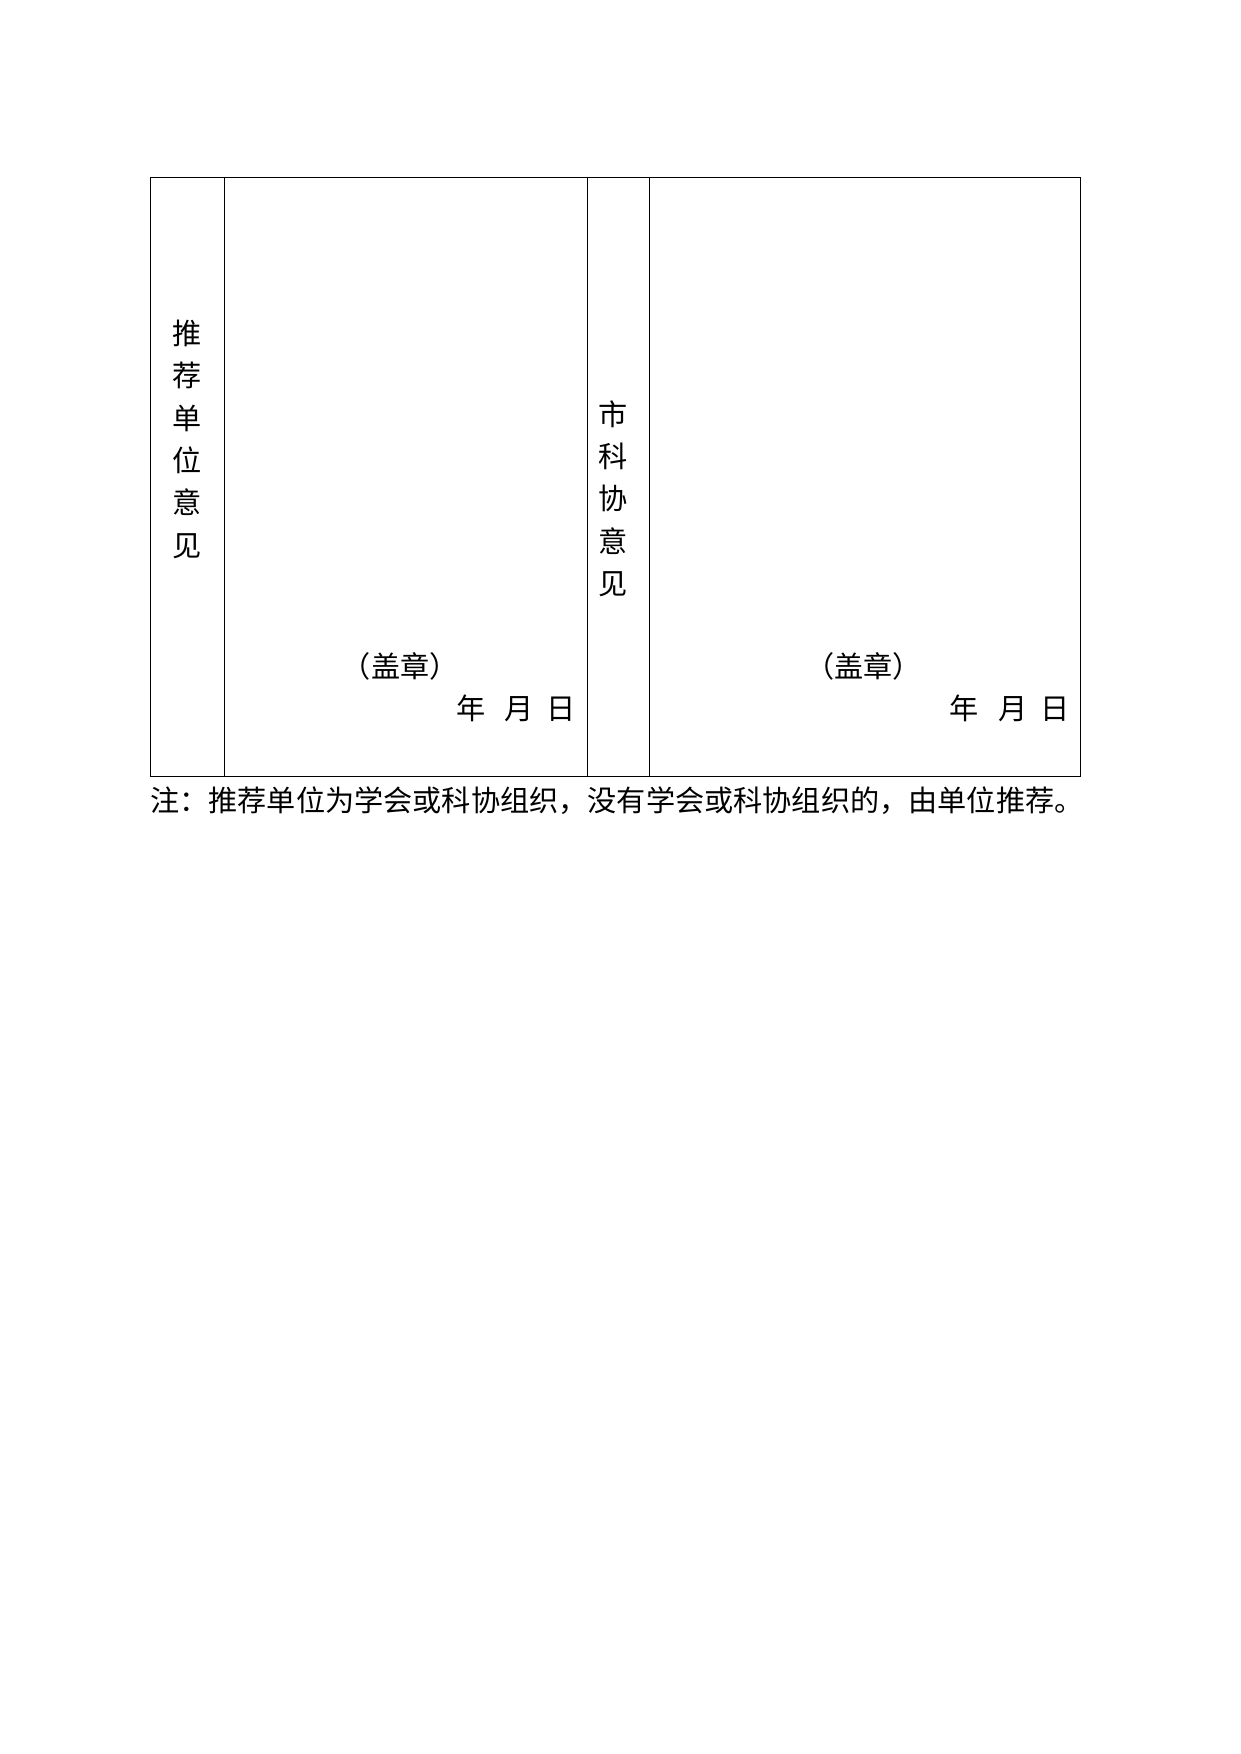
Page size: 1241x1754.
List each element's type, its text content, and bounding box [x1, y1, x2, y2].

table_cell 市科协意见 [588, 178, 649, 776]
table_cell （盖章） 年 月 日 [650, 178, 1080, 776]
list 注：推荐单位为学会或科协组织，没有学会或科协组织的，由单位推荐。 [150, 777, 1090, 819]
table_cell 推 荐 单位 意 见 [151, 178, 224, 776]
table_cell （盖章） 年 月 日 [225, 178, 587, 776]
